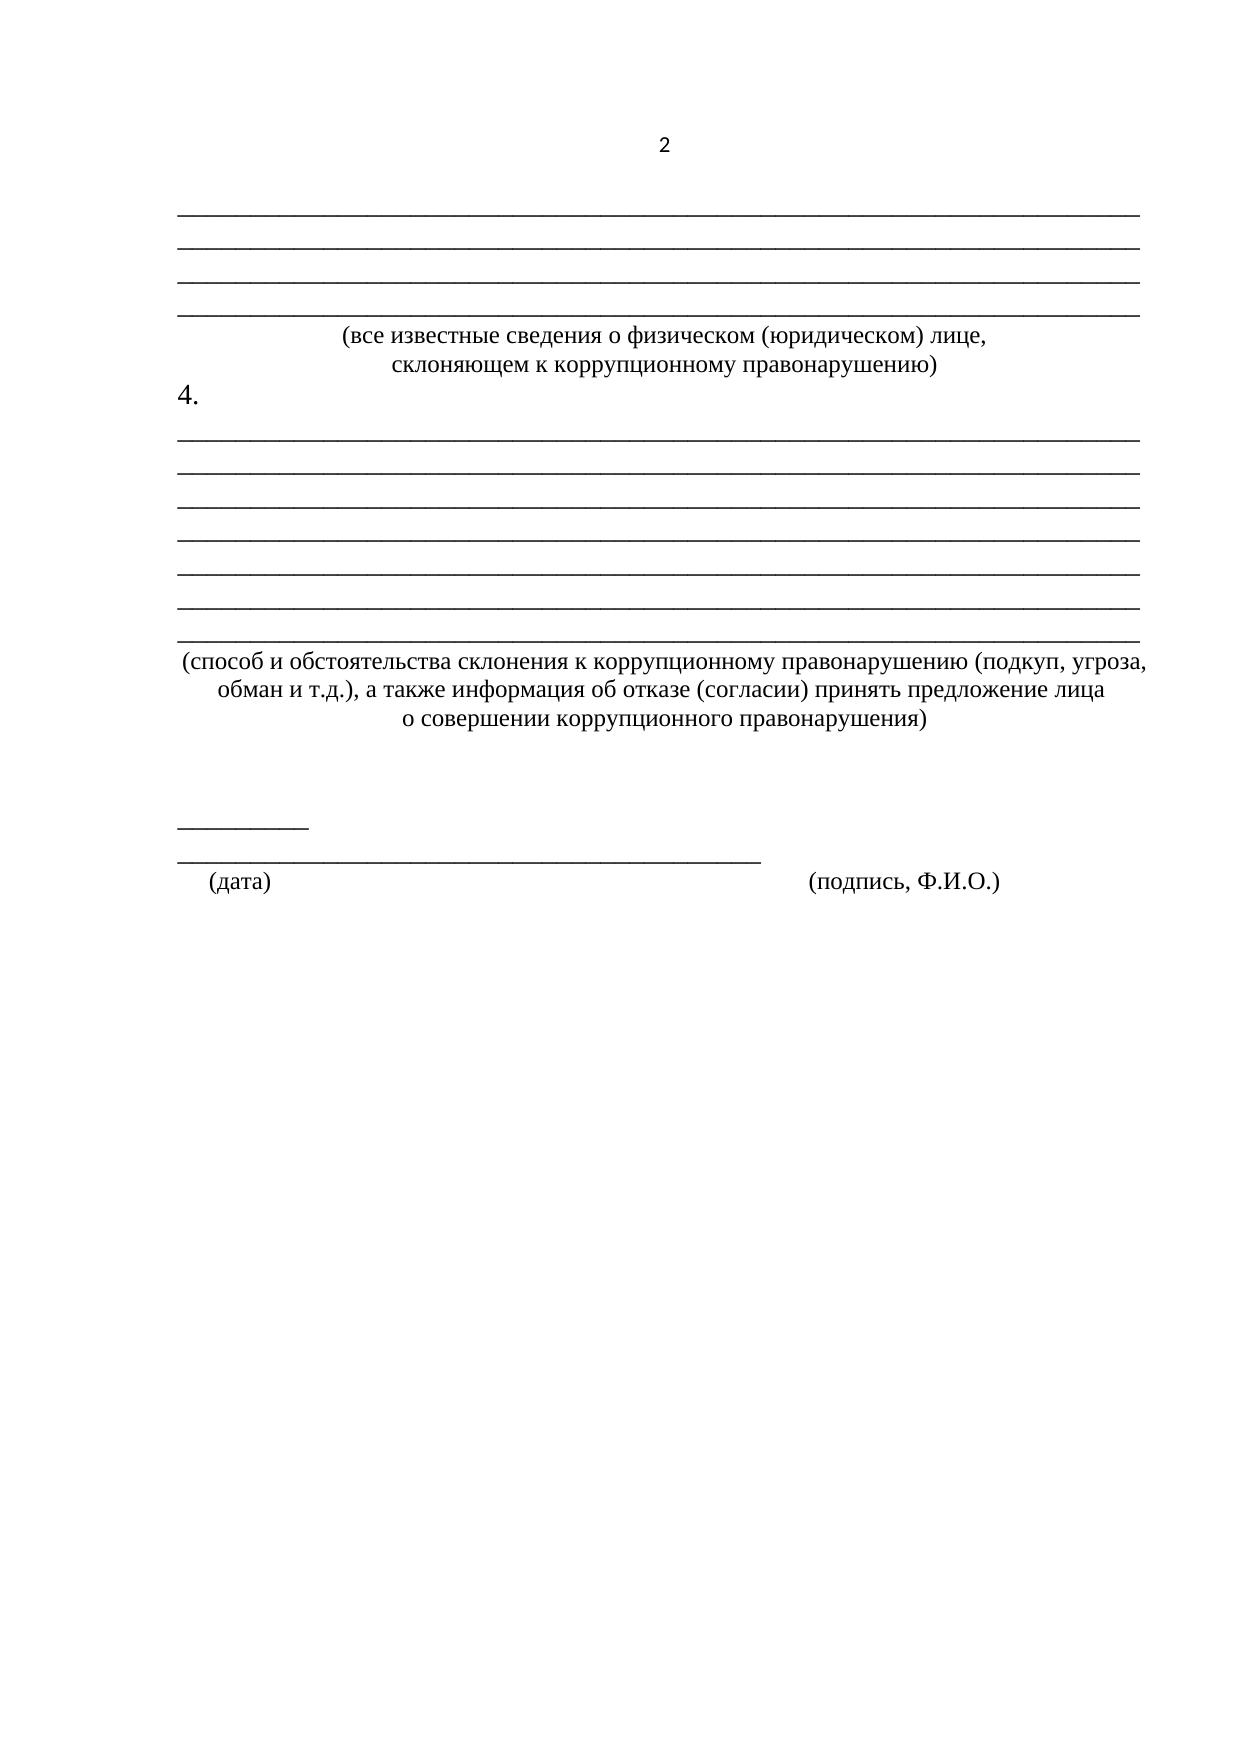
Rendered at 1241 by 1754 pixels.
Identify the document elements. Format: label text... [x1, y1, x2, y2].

text (способ и обстоятельства склонения к коррупционному правонарушению (подкуп, угроза, обман и т.д.), а также информация об отказе (согласии) принять предложение лица о совершении коррупционного правонарушения) [177, 646, 1152, 732]
text (все известные сведения о физическом (юридическом) лице, [177, 320, 1152, 349]
text склоняющем к коррупционному правонарушению) [177, 349, 1152, 377]
text (дата) (подпись, Ф.И.О.) [177, 866, 1152, 895]
text 4. ______________________________________________________________________________________________________________________________________________________________________________________________________________________________________________________________________________________________________________________________________________________________________________________________________________________________________________________________________________ [177, 377, 1152, 646]
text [177, 186, 1152, 320]
text _________ ________________________________________ [177, 799, 1152, 866]
